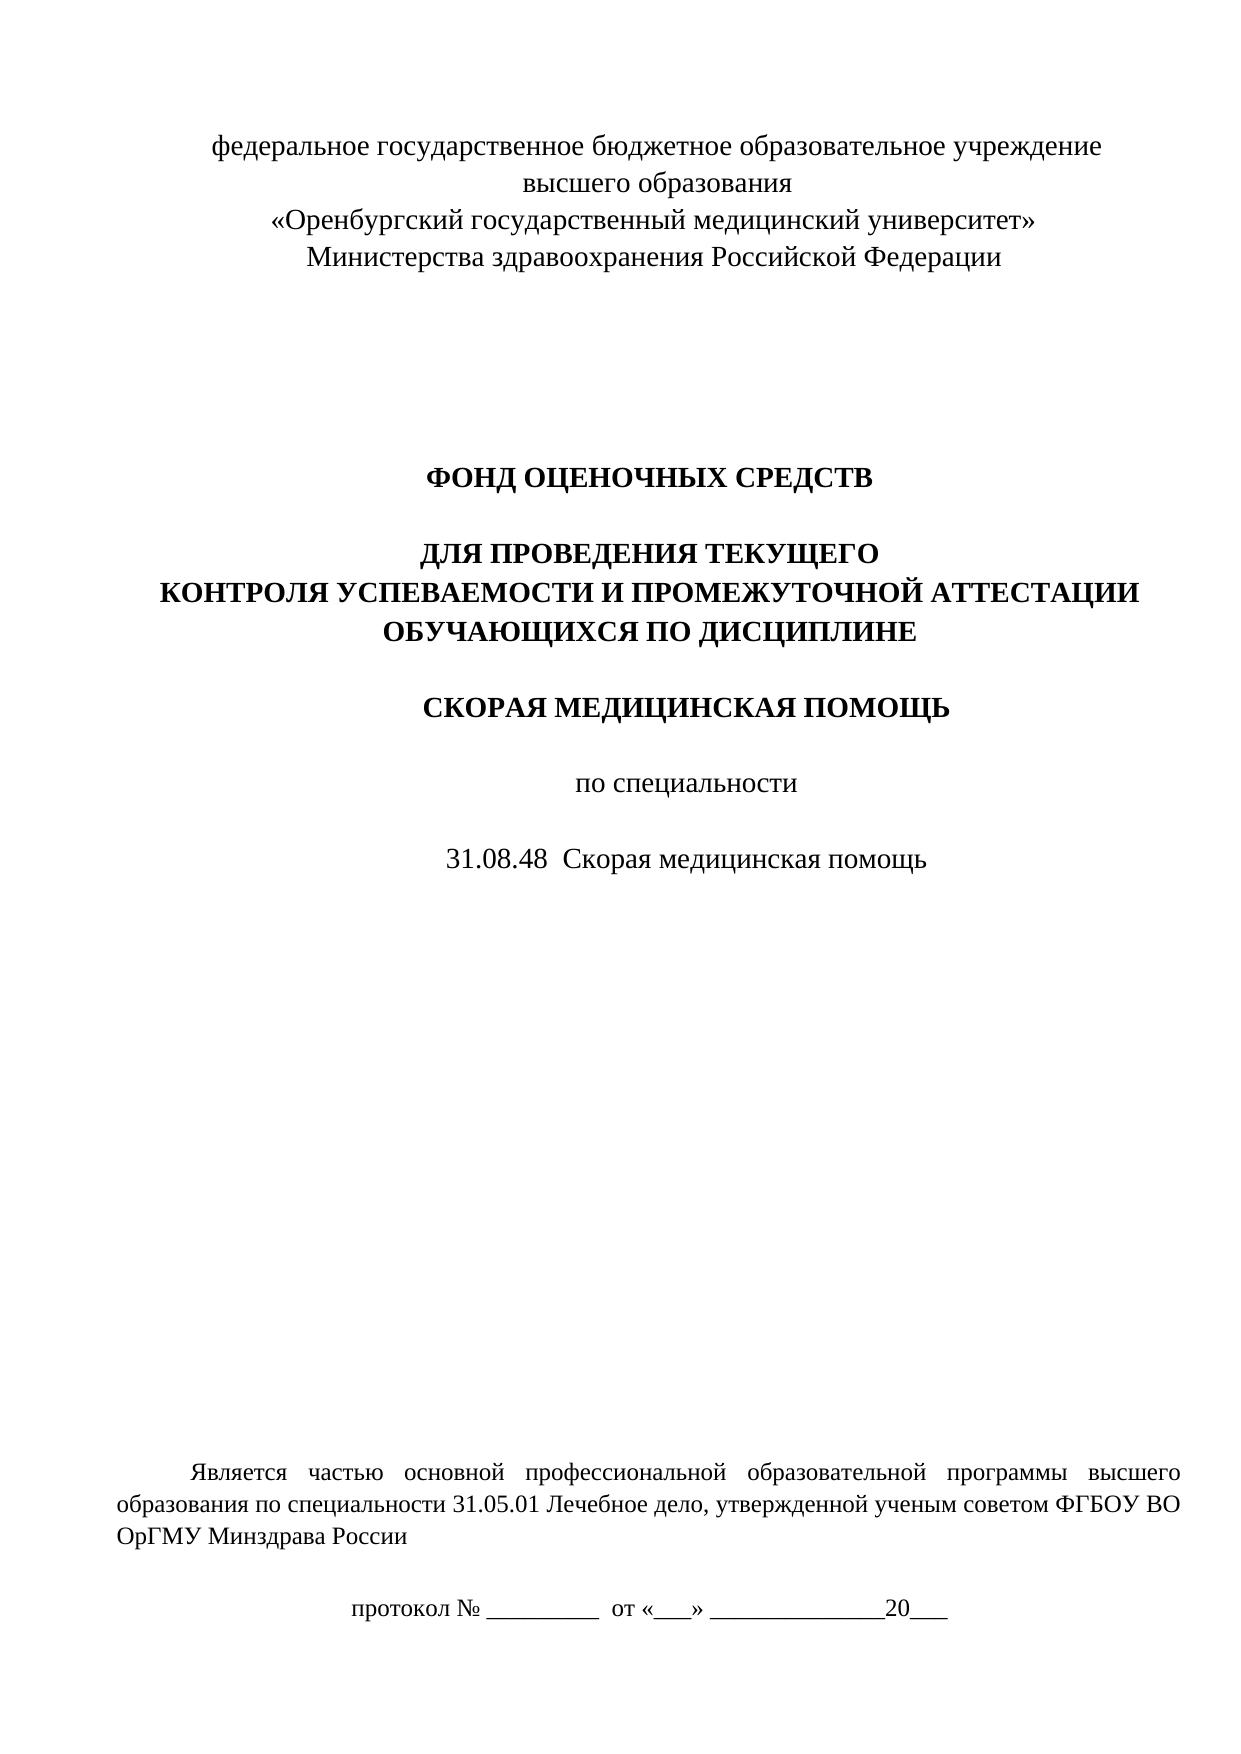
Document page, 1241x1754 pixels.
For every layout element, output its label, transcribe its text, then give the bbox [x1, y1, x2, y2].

text КОНТРОЛЯ УСПЕВАЕМОСТИ И ПРОМЕЖУТОЧНОЙ АТТЕСТАЦИИ [118, 575, 1181, 609]
text ДЛЯ ПРОВЕДЕНИЯ ТЕКУЩЕГО [192, 536, 1108, 569]
text ОБУЧАЮЩИХСЯ ПО ДИСЦИПЛИНЕ [192, 614, 1108, 648]
text «Оренбургский государственный медицинский университет» Министерства здравоохранения Российской Федерации [191, 202, 1115, 273]
text федеральное государственное бюджетное образовательное учреждение высшего образования [191, 128, 1122, 198]
text протокол № _________ от «___» ______________20___ [118, 1593, 1181, 1622]
text Является частью основной профессиональной образовательной программы высшего образования по специальности 31.05.01 Лечебное дело, утвержденной ученым советом ФГБОУ ВО ОрГМУ Минздрава России [116, 1457, 1181, 1550]
text 31.08.48 Скорая медицинская помощь [191, 841, 1181, 874]
text по специальности [191, 765, 1181, 799]
text СКОРАЯ МЕДИЦИНСКАЯ ПОМОЩЬ [192, 691, 1181, 724]
text ФОНД ОЦЕНОЧНЫХ СРЕДСТВ [192, 461, 1107, 494]
